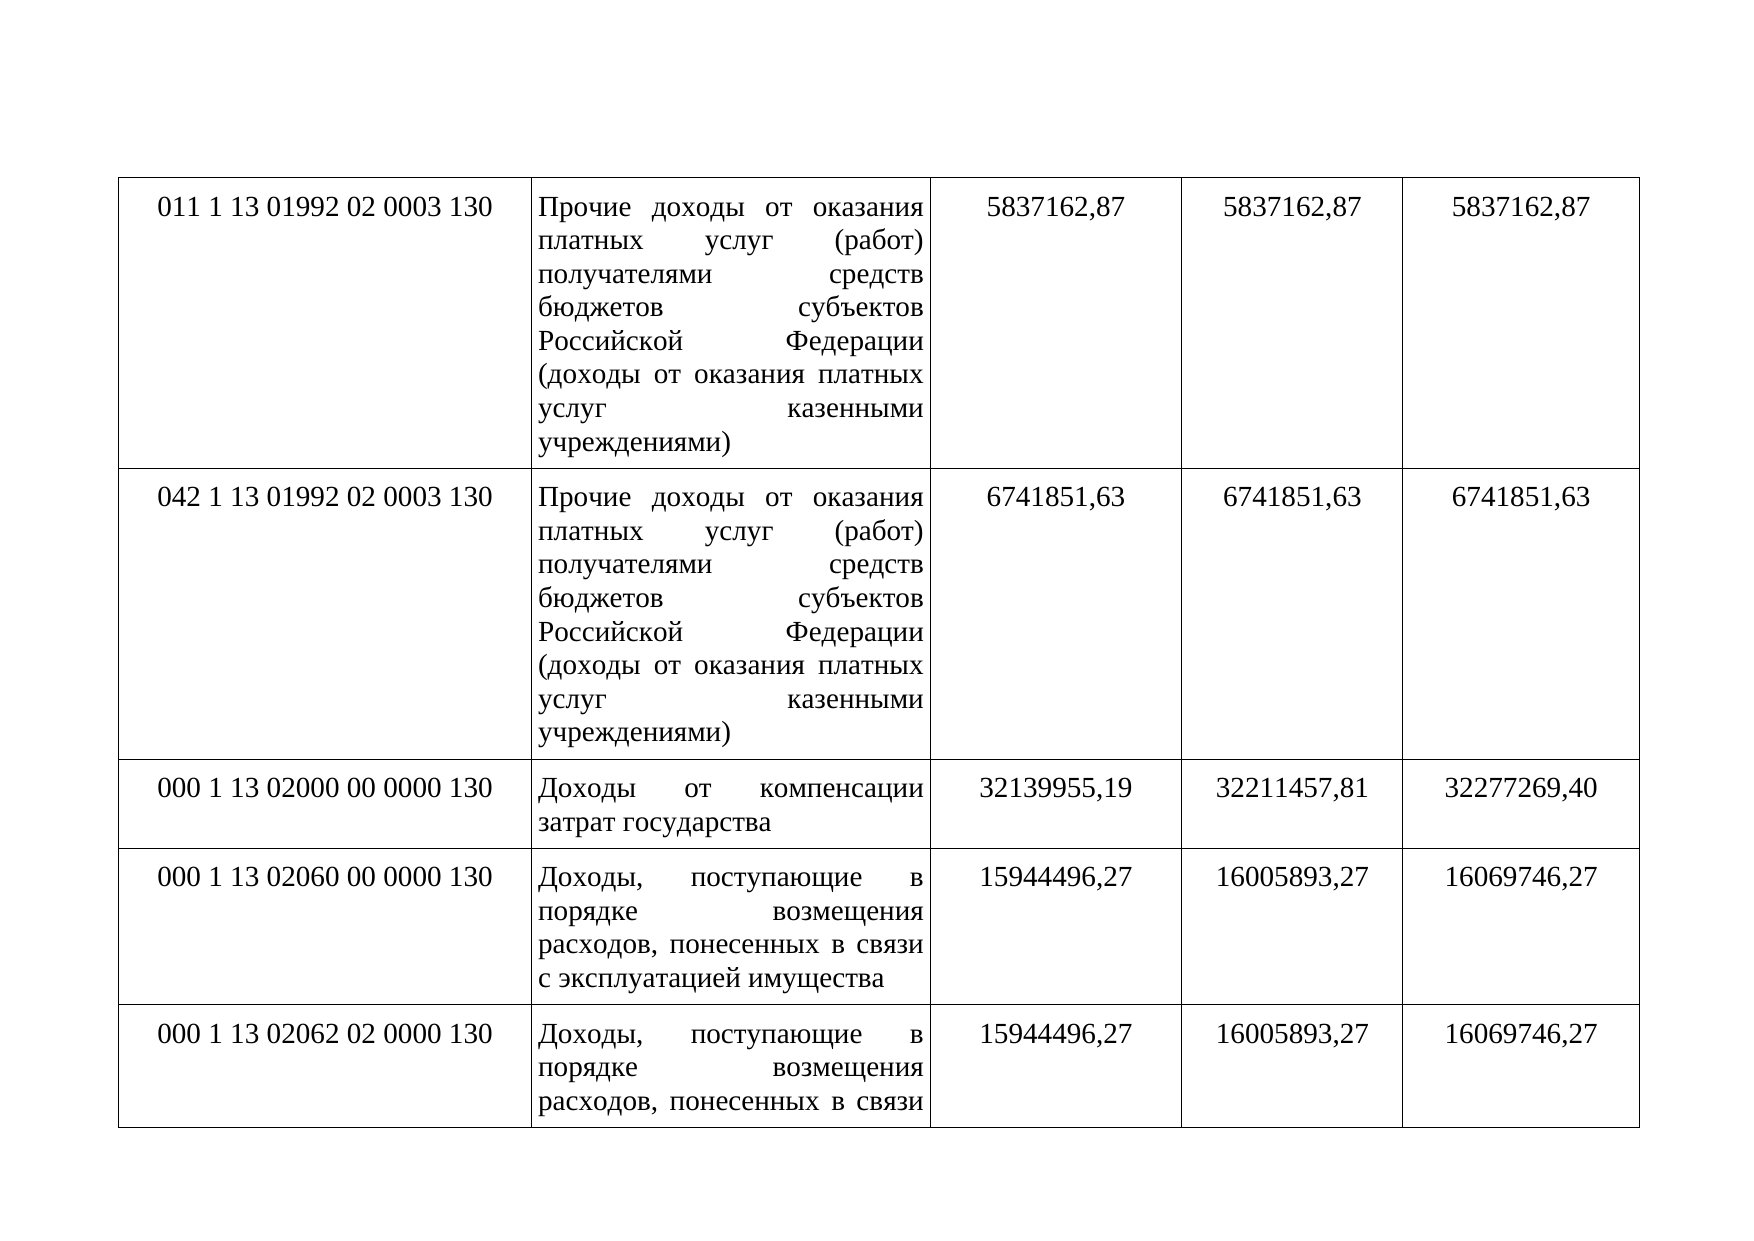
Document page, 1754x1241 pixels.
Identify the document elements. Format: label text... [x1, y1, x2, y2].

table_cell 000 1 13 02060 00 0000 130 [119, 849, 531, 1004]
table_cell 16005893,27 [1182, 849, 1402, 1004]
table_cell 6741851,63 [1182, 469, 1402, 758]
table_cell 32139955,19 [931, 760, 1181, 848]
table_cell 5837162,87 [931, 178, 1181, 468]
table_cell 5837162,87 [1403, 178, 1639, 468]
table_cell 16005893,27 [1182, 1005, 1402, 1127]
table_cell 16069746,27 [1403, 849, 1639, 1004]
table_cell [119, 1005, 531, 1127]
table_cell Доходы от компенсации затрат государства [532, 760, 930, 848]
table_cell 5837162,87 [1182, 178, 1402, 468]
table_cell 32211457,81 [1182, 760, 1402, 848]
table_cell 011 1 13 01992 02 0003 130 [119, 178, 531, 468]
table_cell 16069746,27 [1403, 1005, 1639, 1127]
table_cell Прочие доходы от оказания платных услуг (работ) получателями средств бюджетов субъектов Российской Федерации (доходы от оказания платных услуг казенными учреждениями) [532, 178, 930, 468]
table_cell 15944496,27 [931, 1005, 1181, 1127]
table_cell 15944496,27 [931, 849, 1181, 1004]
table_cell Прочие доходы от оказания платных услуг (работ) получателями средств бюджетов субъектов Российской Федерации (доходы от оказания платных услуг казенными учреждениями) [532, 469, 930, 758]
table_cell 6741851,63 [931, 469, 1181, 758]
table_cell Доходы, поступающие в порядке возмещения расходов, понесенных в связи с эксплуатацией имущества [532, 849, 930, 1004]
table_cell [532, 1005, 930, 1127]
table_cell 6741851,63 [1403, 469, 1639, 758]
table_cell 32277269,40 [1403, 760, 1639, 848]
table_cell 000 1 13 02000 00 0000 130 [119, 760, 531, 848]
table_cell 042 1 13 01992 02 0003 130 [119, 469, 531, 758]
